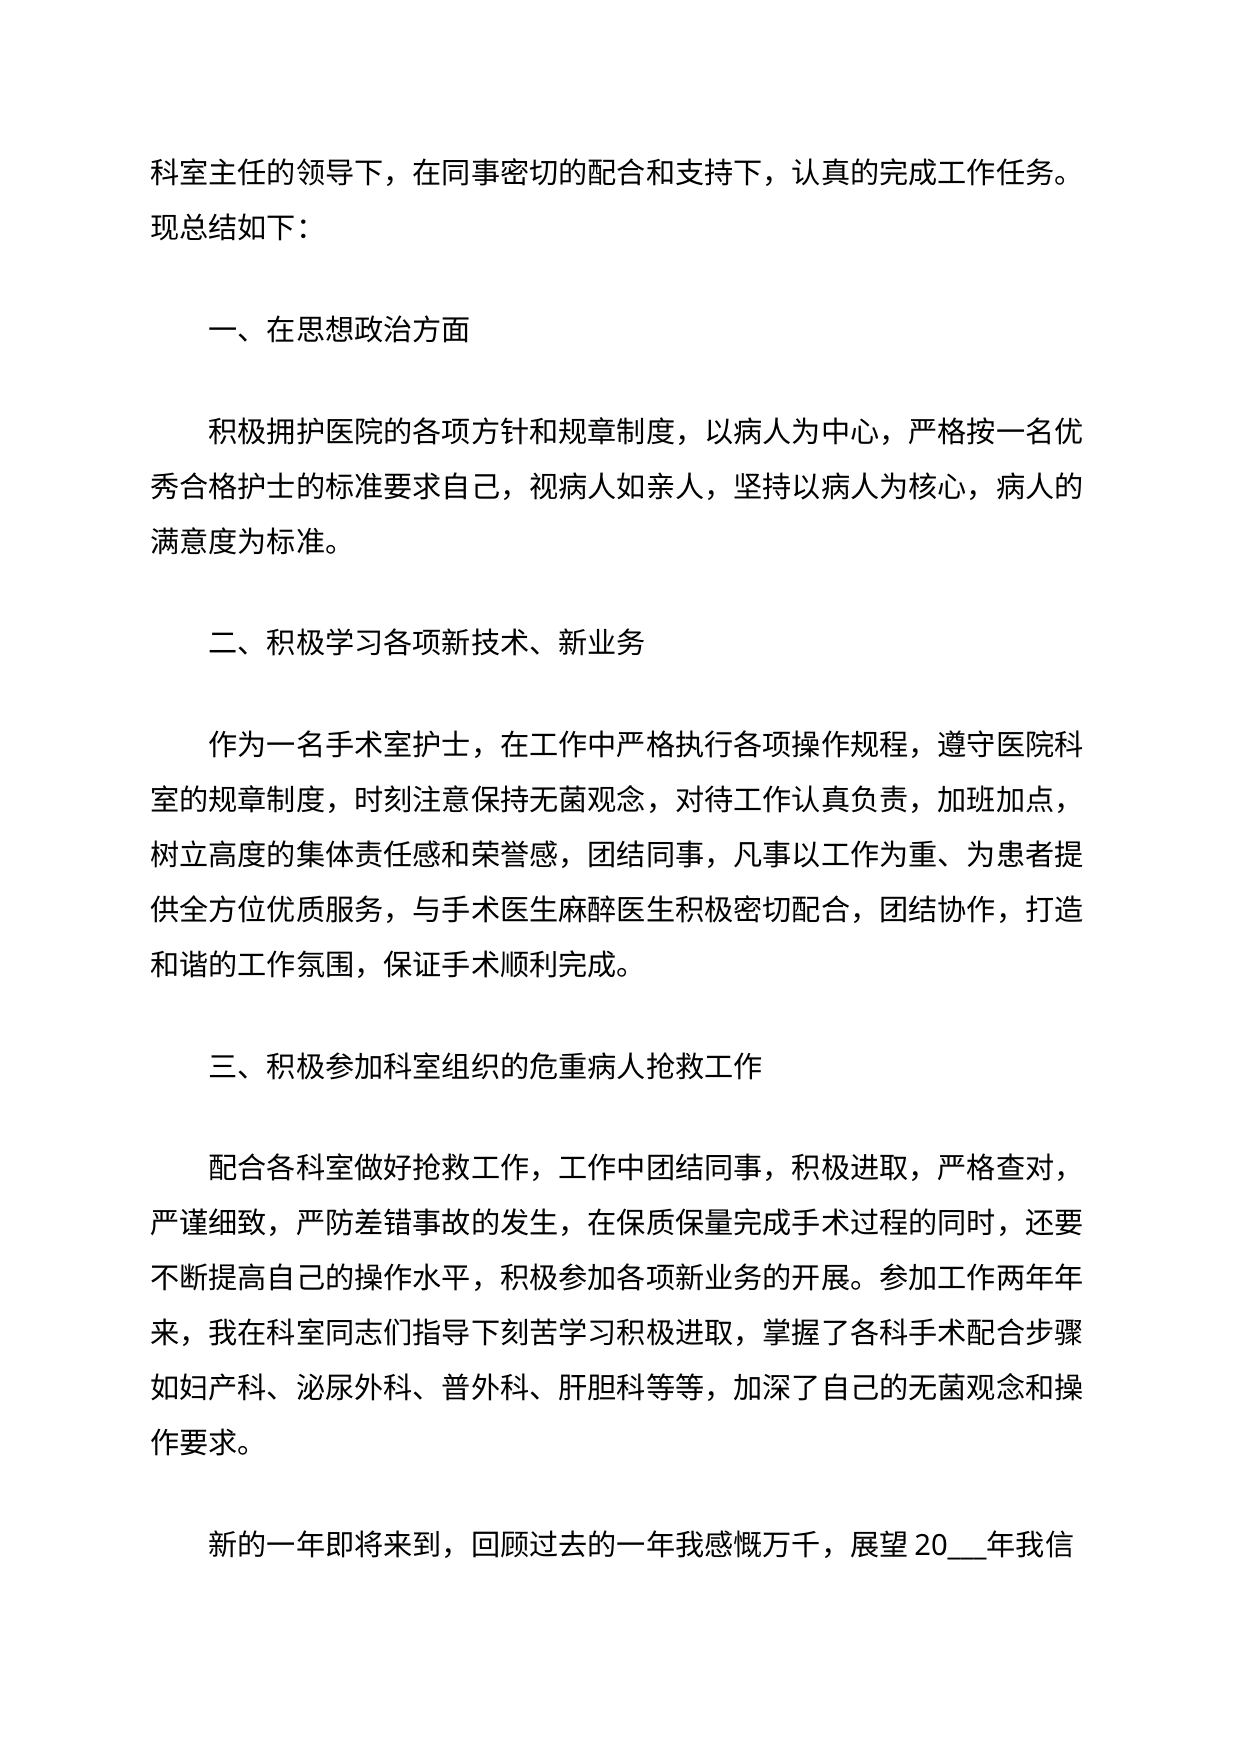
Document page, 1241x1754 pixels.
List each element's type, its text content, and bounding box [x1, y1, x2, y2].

text 二、积极学习各项新技术、新业务 [150, 620, 1090, 662]
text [150, 1521, 1090, 1563]
text 作为一名手术室护士，在工作中严格执行各项操作规程，遵守医院科室的规章制度，时刻注意保持无菌观念，对待工作认真负责，加班加点，树立高度的集体责任感和荣誉感，团结同事，凡事以工作为重、为患者提供全方位优质服务，与手术医生麻醉医生积极密切配合，团结协作，打造和谐的工作氛围，保证手术顺利完成。 [150, 722, 1090, 984]
text 一、在思想政治方面 [150, 307, 1090, 349]
text 积极拥护医院的各项方针和规章制度，以病人为中心，严格按一名优秀合格护士的标准要求自己，视病人如亲人，坚持以病人为核心，病人的满意度为标准。 [150, 408, 1090, 561]
text 配合各科室做好抢救工作，工作中团结同事，积极进取，严格查对，严谨细致，严防差错事故的发生，在保质保量完成手术过程的同时，还要不断提高自己的操作水平，积极参加各项新业务的开展。参加工作两年年来，我在科室同志们指导下刻苦学习积极进取，掌握了各科手术配合步骤如妇产科、泌尿外科、普外科、肝胆科等等，加深了自己的无菌观念和操作要求。 [150, 1145, 1090, 1462]
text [150, 150, 1090, 247]
text 三、积极参加科室组织的危重病人抢救工作 [150, 1043, 1090, 1085]
